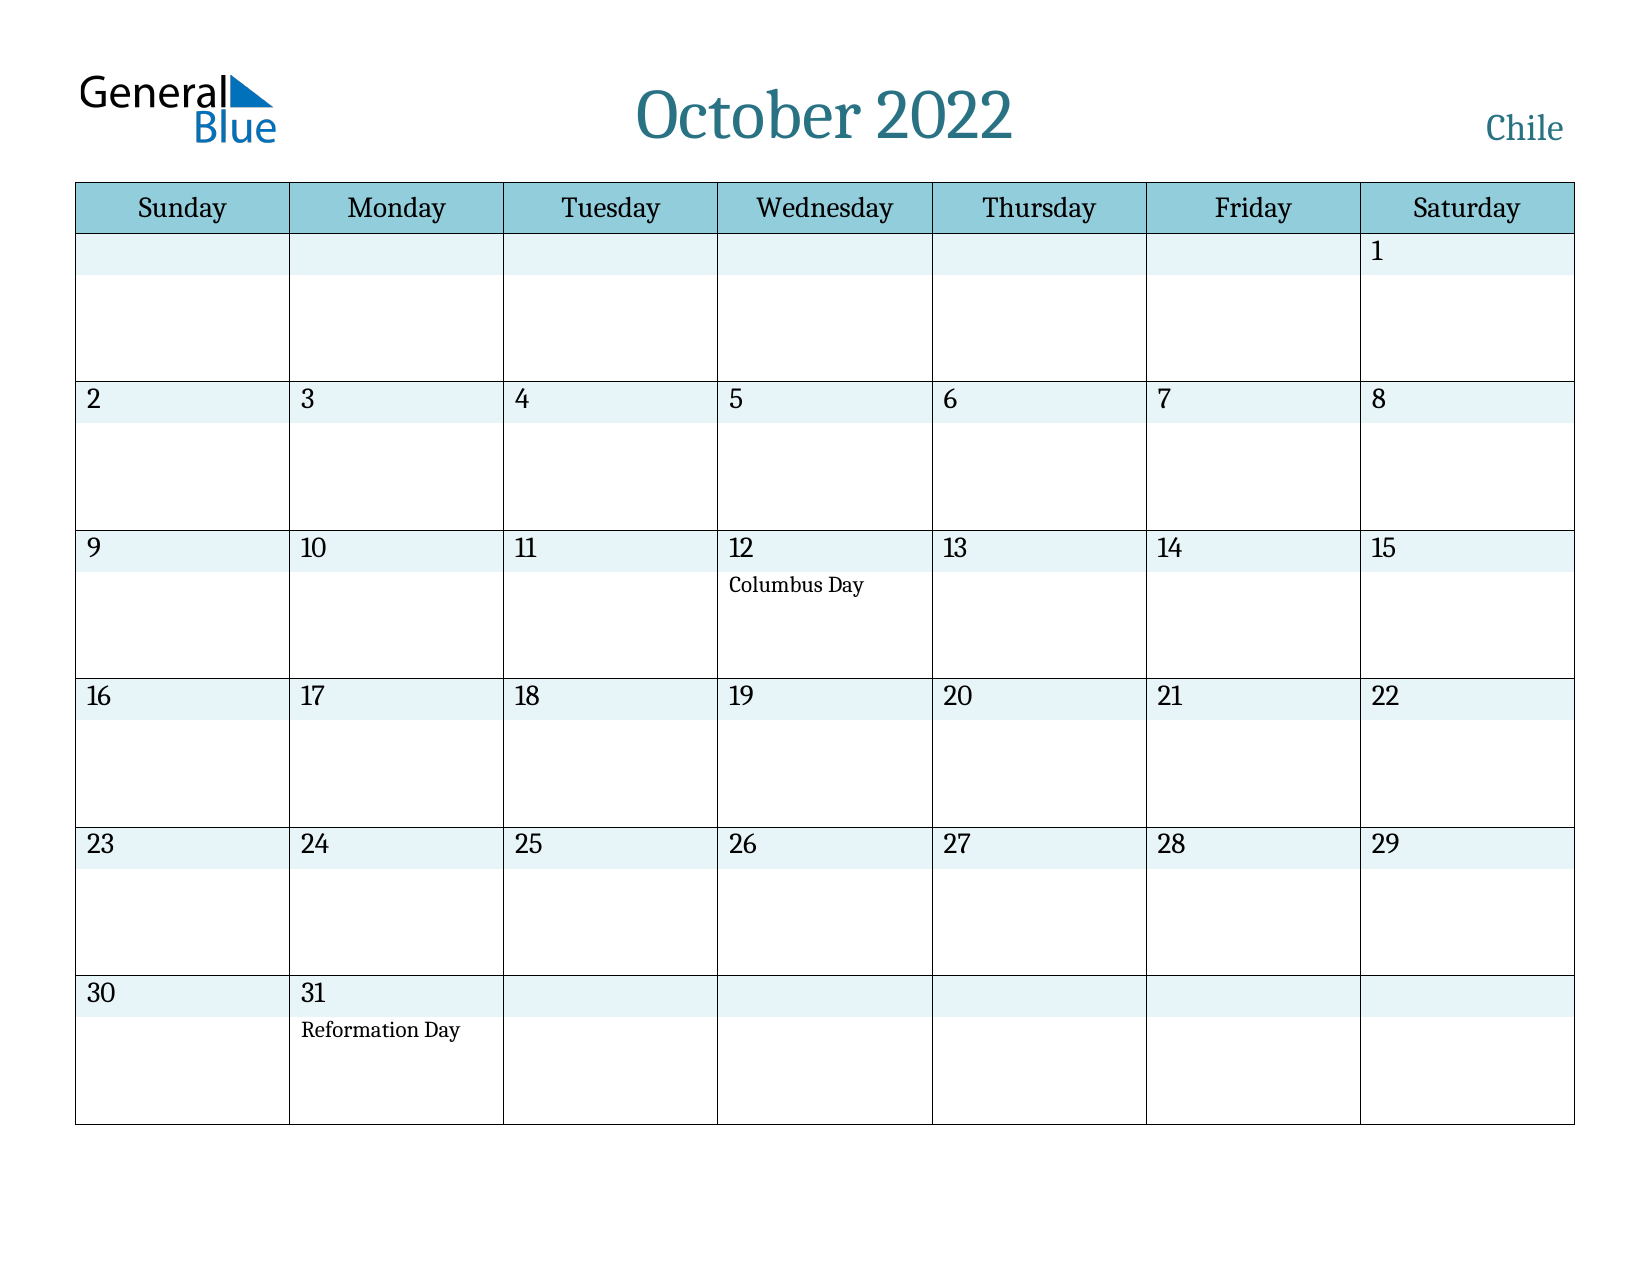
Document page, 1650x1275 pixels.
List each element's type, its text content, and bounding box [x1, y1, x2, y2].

table_cell [1361, 572, 1574, 678]
table_cell [290, 869, 503, 975]
table_cell [76, 1017, 289, 1123]
table_cell 8 [1361, 382, 1574, 423]
table_cell [1147, 720, 1360, 827]
table_cell [933, 720, 1146, 827]
table_cell 29 [1361, 828, 1574, 869]
table_cell [1361, 423, 1574, 530]
table_cell [504, 869, 717, 975]
table_cell [290, 572, 503, 678]
table_cell 26 [718, 828, 932, 869]
table_cell 19 [718, 679, 932, 720]
table_cell [290, 234, 503, 275]
table_cell 13 [933, 531, 1146, 572]
table_header [76, 75, 503, 182]
table_cell 20 [933, 679, 1146, 720]
table_header October 2022 [504, 75, 1146, 182]
table_cell 21 [1147, 679, 1360, 720]
table_cell [504, 1017, 717, 1123]
table_cell 14 [1147, 531, 1360, 572]
table_cell 2 [76, 382, 289, 423]
table_cell [933, 423, 1146, 530]
table_cell 17 [290, 679, 503, 720]
table_cell 31 [290, 976, 503, 1017]
table_cell [504, 423, 717, 530]
table_cell [1361, 275, 1574, 381]
table_cell 1 [1361, 234, 1574, 275]
table_cell 15 [1361, 531, 1574, 572]
table_cell [76, 423, 289, 530]
table_cell [1147, 275, 1360, 381]
table_cell 3 [290, 382, 503, 423]
table_header Chile [1146, 75, 1574, 182]
table_cell [290, 423, 503, 530]
picture [80, 75, 276, 143]
table_cell 28 [1147, 828, 1360, 869]
table_cell [718, 869, 932, 975]
table_cell [504, 976, 717, 1017]
table_cell Columbus Day [718, 572, 932, 678]
table_cell 11 [504, 531, 717, 572]
table_cell [76, 869, 289, 975]
table_cell 18 [504, 679, 717, 720]
table_cell [1147, 572, 1360, 678]
table_cell [1147, 869, 1360, 975]
table_cell 25 [504, 828, 717, 869]
table_cell Reformation Day [290, 1017, 503, 1123]
table_cell [1361, 869, 1574, 975]
table_cell [933, 572, 1146, 678]
table_cell [76, 572, 289, 678]
table_cell [718, 976, 932, 1017]
table_cell 22 [1361, 679, 1574, 720]
table_cell [1361, 976, 1574, 1017]
table_cell [290, 720, 503, 827]
table_cell [1361, 1017, 1574, 1123]
table_cell 9 [76, 531, 289, 572]
table_cell Sunday [76, 183, 289, 233]
table_cell Tuesday [504, 183, 717, 233]
table_cell [718, 720, 932, 827]
table_cell [1147, 423, 1360, 530]
table_cell [933, 234, 1146, 275]
table_cell [1147, 234, 1360, 275]
table_cell [504, 720, 717, 827]
table_cell [504, 572, 717, 678]
table_cell [933, 869, 1146, 975]
table_cell [1361, 720, 1574, 827]
table_cell 24 [290, 828, 503, 869]
table_cell [76, 275, 289, 381]
table_cell [504, 275, 717, 381]
table_cell 27 [933, 828, 1146, 869]
table_cell [290, 275, 503, 381]
table_cell 12 [718, 531, 932, 572]
table_cell 6 [933, 382, 1146, 423]
table_cell Wednesday [718, 183, 932, 233]
table_cell [933, 1017, 1146, 1123]
table_cell [933, 275, 1146, 381]
table_cell [718, 275, 932, 381]
table_cell 16 [76, 679, 289, 720]
table_cell [718, 234, 932, 275]
table_cell [933, 976, 1146, 1017]
table_cell Friday [1147, 183, 1360, 233]
table_cell 30 [76, 976, 289, 1017]
table_cell Monday [290, 183, 503, 233]
table_cell 7 [1147, 382, 1360, 423]
table_cell 4 [504, 382, 717, 423]
table_cell [504, 234, 717, 275]
table_cell [1147, 1017, 1360, 1123]
table_cell 23 [76, 828, 289, 869]
table_cell [76, 234, 289, 275]
table_cell 5 [718, 382, 932, 423]
table_cell [718, 423, 932, 530]
table_cell Saturday [1361, 183, 1574, 233]
table_cell [718, 1017, 932, 1123]
table_cell [1147, 976, 1360, 1017]
table_cell [76, 720, 289, 827]
table_cell Thursday [933, 183, 1146, 233]
table_cell 10 [290, 531, 503, 572]
